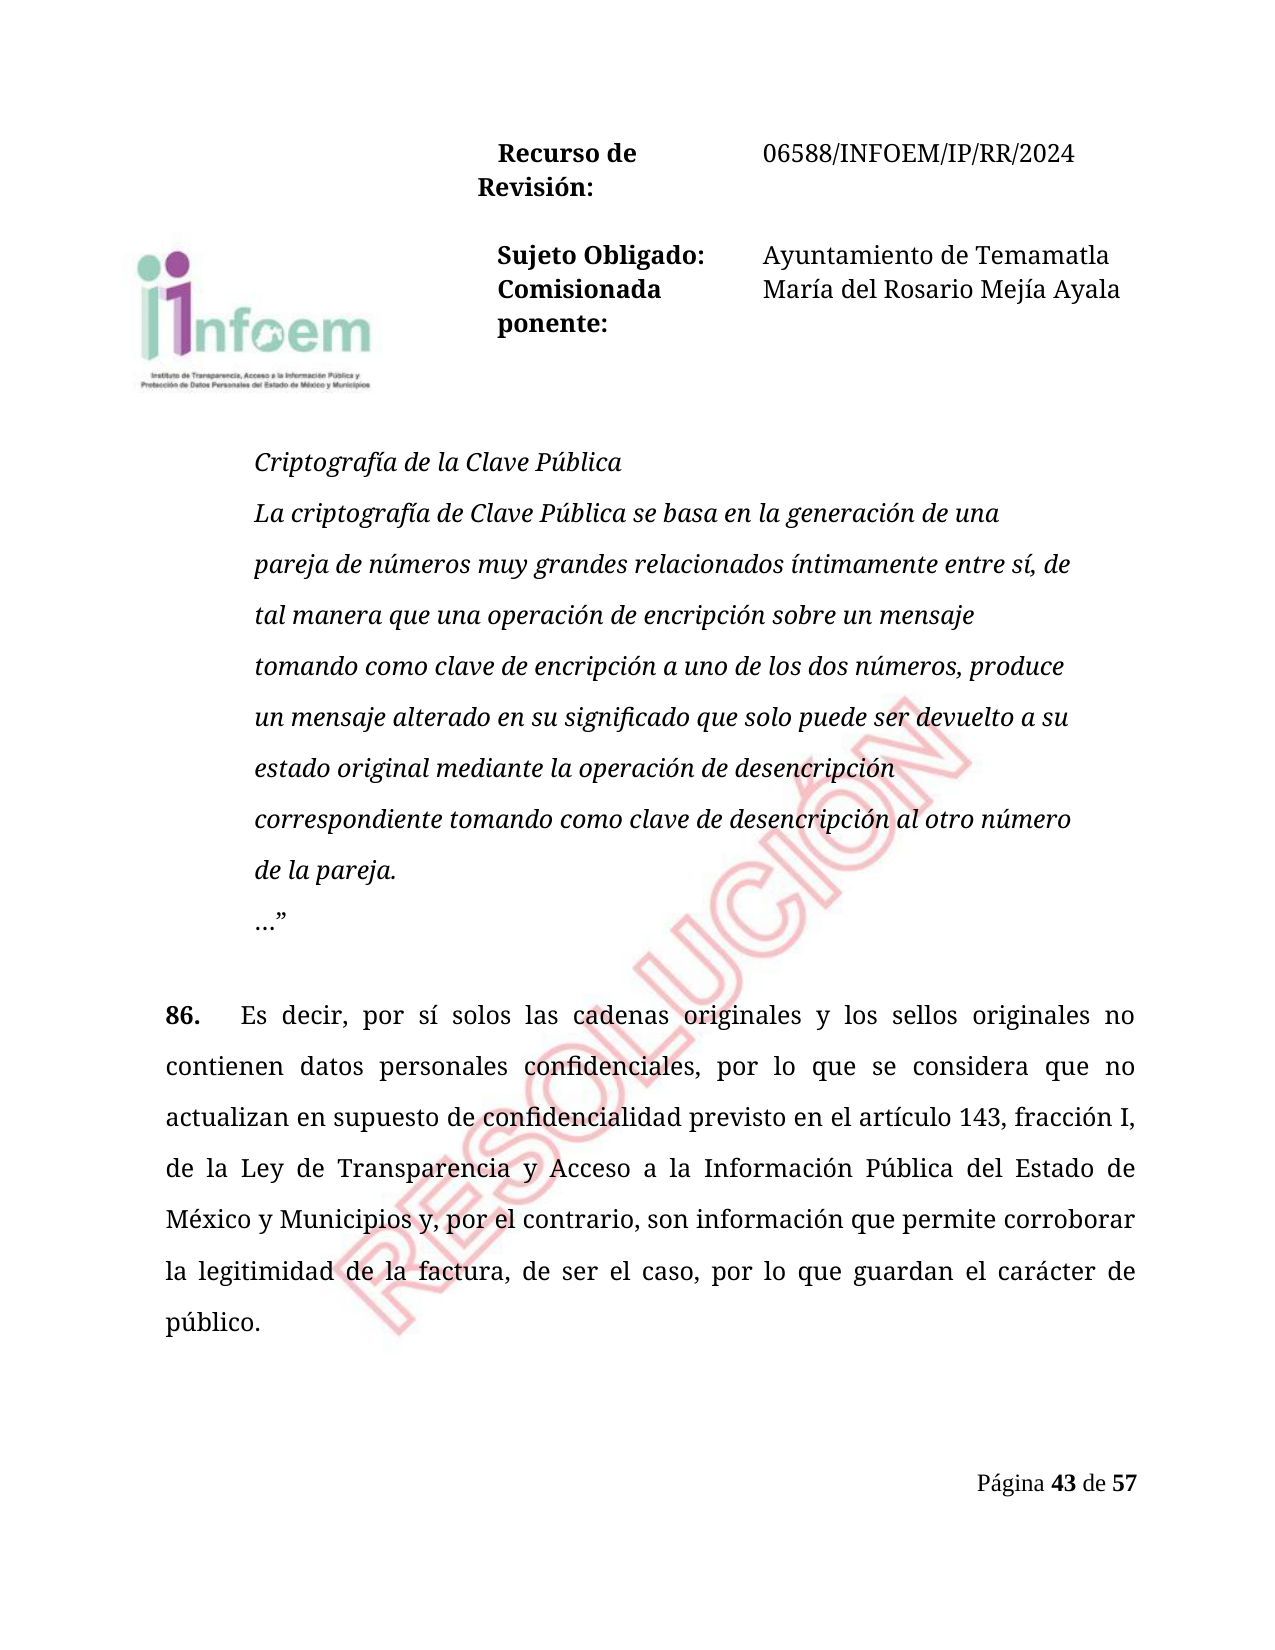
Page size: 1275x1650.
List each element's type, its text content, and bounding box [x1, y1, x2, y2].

text …” [254, 904, 1137, 938]
list Es decir, por sí solos las cadenas originales y los sellos originales no contienen datos personales confidenciales, por lo que se considera que no actualizan en supuesto de confidencialidad previsto en el artículo 143, fracción I, de la Ley de Transparencia y Acceso a la Información Pública del Estado de México y Municipios y, por el contrario, son información que permite corroborar la legitimidad de la factura, de ser el caso, por lo que guardan el carácter de público. [165, 998, 1137, 1338]
picture [22, 193, 1251, 1650]
text La criptografía de Clave Pública se basa en la generación de una pareja de números muy grandes relacionados íntimamente entre sí, de tal manera que una operación de encripción sobre un mensaje tomando como clave de encripción a uno de los dos números, produce un mensaje alterado en su significado que solo puede ser devuelto a su estado original mediante la operación de desencripción correspondiente tomando como clave de desencripción al otro número de la pareja. [254, 495, 1081, 887]
text Criptografía de la Clave Pública [254, 444, 1081, 478]
